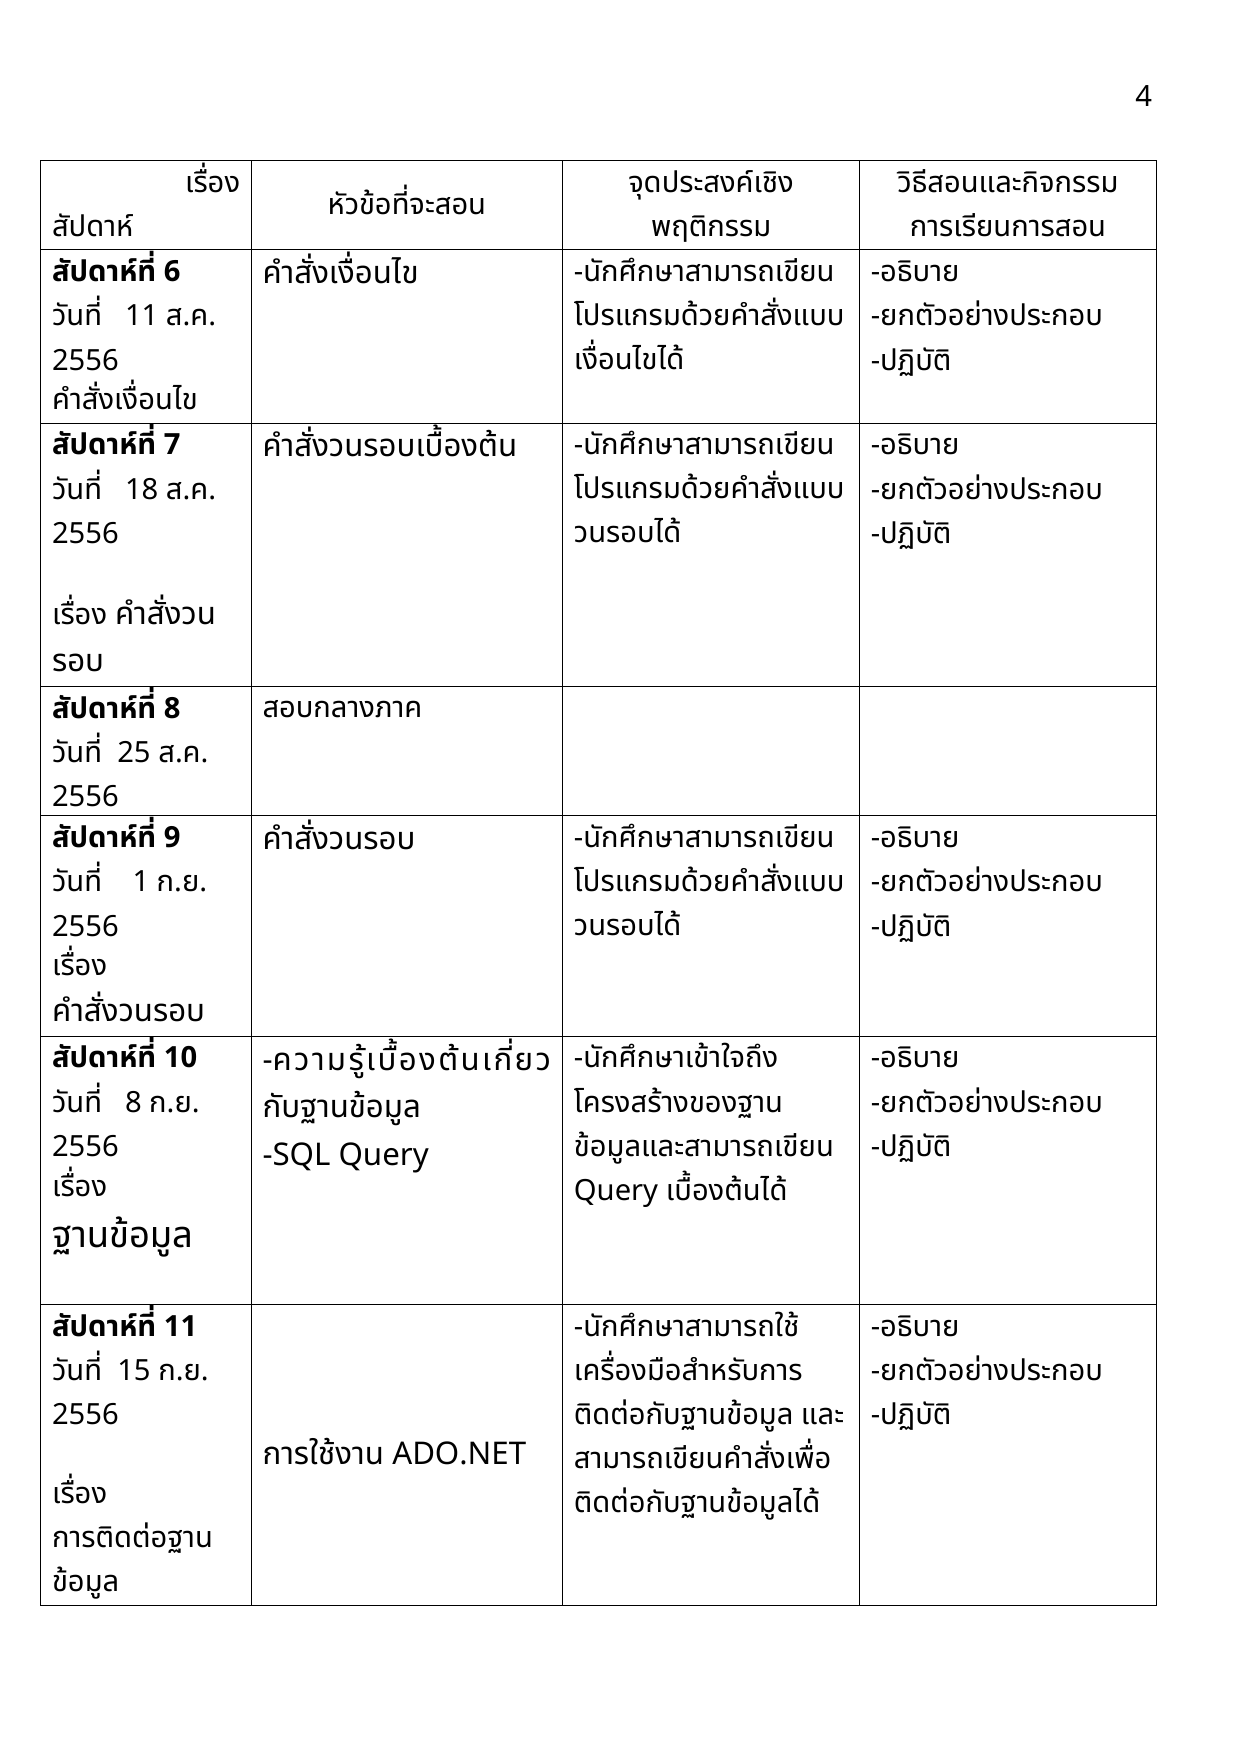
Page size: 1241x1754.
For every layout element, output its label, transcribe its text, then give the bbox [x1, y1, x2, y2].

table_cell สัปดาห์ที่ 6 วันที่ 11 ส.ค. 2556 คำสั่งเงื่อนไข [41, 250, 251, 423]
table_cell -นักศึกษาสามารถเขียนโปรแกรมด้วยคำสั่งแบบวนรอบได้ [563, 424, 859, 686]
table_header จุดประสงค์เชิงพฤติกรรม [563, 161, 859, 249]
table_cell คำสั่งเงื่อนไข [252, 250, 562, 423]
table_cell สัปดาห์ที่ 7 วันที่ 18 ส.ค. 2556 เรื่อง คำสั่งวนรอบ [41, 424, 251, 686]
table_cell -อธิบาย -ยกตัวอย่างประกอบ -ปฏิบัติ [860, 250, 1156, 423]
table_cell สัปดาห์ที่ 8 วันที่ 25 ส.ค. 2556 [41, 687, 251, 815]
table_cell -อธิบาย -ยกตัวอย่างประกอบ -ปฏิบัติ [860, 1037, 1156, 1304]
table_cell -นักศึกษาสามารถใช้เครื่องมือสำหรับการติดต่อกับฐานข้อมูล และสามารถเขียนคำสั่งเพื่อติดต่อกับฐานข้อมูลได้ [563, 1305, 859, 1605]
table_cell คำสั่งวนรอบเบื้องต้น [252, 424, 562, 686]
table_header วิธีสอนและกิจกรรม การเรียนการสอน [860, 161, 1156, 249]
table_header เรื่อง สัปดาห์ [41, 161, 251, 249]
table_cell -อธิบาย -ยกตัวอย่างประกอบ -ปฏิบัติ [860, 424, 1156, 686]
table_cell [563, 687, 859, 815]
table_cell [860, 687, 1156, 815]
table_cell สัปดาห์ที่ 10 วันที่ 8 ก.ย. 2556 เรื่อง ฐานข้อมูล [41, 1037, 251, 1304]
table_header หัวข้อที่จะสอน [252, 161, 562, 249]
table_cell -อธิบาย -ยกตัวอย่างประกอบ -ปฏิบัติ [860, 1305, 1156, 1605]
table_cell -นักศึกษาเข้าใจถึงโครงสร้างของฐานข้อมูลและสามารถเขียน Query เบื้องต้นได้ [563, 1037, 859, 1304]
table_cell คำสั่งวนรอบ [252, 816, 562, 1036]
table_cell -อธิบาย -ยกตัวอย่างประกอบ -ปฏิบัติ [860, 816, 1156, 1036]
table_cell การใช้งาน ADO.NET [252, 1305, 562, 1605]
table_cell -ความรู้เบื้องต้นเกี่ยวกับฐานข้อมูล -SQL Query [252, 1037, 562, 1304]
table_cell -นักศึกษาสามารถเขียนโปรแกรมด้วยคำสั่งแบบเงื่อนไขได้ [563, 250, 859, 423]
table_cell -นักศึกษาสามารถเขียนโปรแกรมด้วยคำสั่งแบบวนรอบได้ [563, 816, 859, 1036]
table_cell สัปดาห์ที่ 11 วันที่ 15 ก.ย. 2556 เรื่อง การติดต่อฐานข้อมูล [41, 1305, 251, 1605]
table_cell สอบกลางภาค [252, 687, 562, 815]
table_cell สัปดาห์ที่ 9 วันที่ 1 ก.ย. 2556 เรื่อง คำสั่งวนรอบ [41, 816, 251, 1036]
